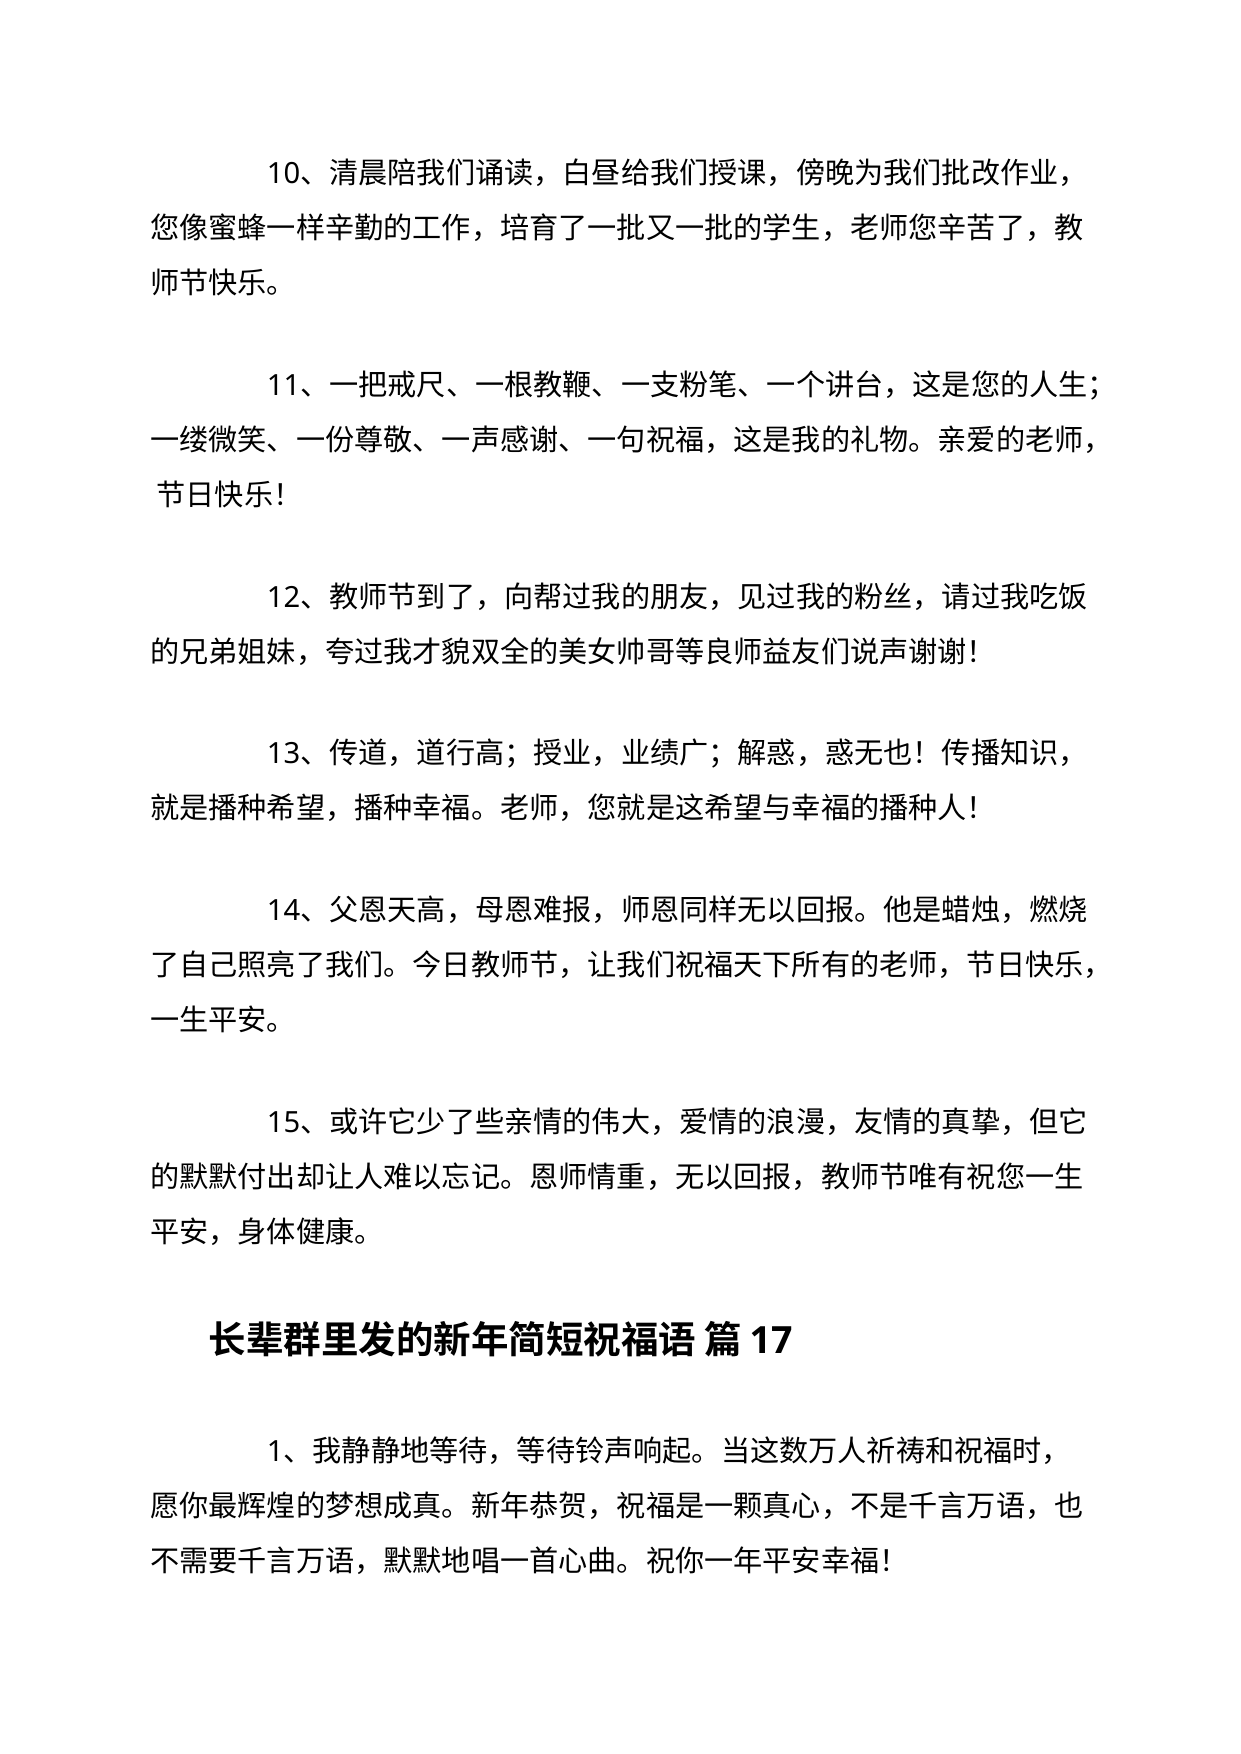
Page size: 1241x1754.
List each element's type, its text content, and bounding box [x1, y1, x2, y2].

text 11、一把戒尺、一根教鞭、一支粉笔、一个讲台，这是您的人生；一缕微笑、一份尊敬、一声感谢、一句祝福，这是我的礼物。亲爱的老师， 节日快乐！ [150, 362, 1090, 514]
text 长辈群里发的新年简短祝福语 篇17 [150, 1310, 1090, 1365]
text 15、或许它少了些亲情的伟大，爱情的浪漫，友情的真挚，但它的默默付出却让人难以忘记。恩师情重，无以回报，教师节唯有祝您一生平安，身体健康。 [150, 1098, 1090, 1251]
text 12、教师节到了，向帮过我的朋友，见过我的粉丝，请过我吃饭的兄弟姐妹，夸过我才貌双全的美女帅哥等良师益友们说声谢谢！ [150, 573, 1090, 671]
text 10、清晨陪我们诵读，白昼给我们授课，傍晚为我们批改作业，您像蜜蜂一样辛勤的工作，培育了一批又一批的学生，老师您辛苦了，教师节快乐。 [150, 150, 1090, 302]
text 1、我静静地等待，等待铃声响起。当这数万人祈祷和祝福时，愿你最辉煌的梦想成真。新年恭贺，祝福是一颗真心，不是千言万语，也不需要千言万语，默默地唱一首心曲。祝你一年平安幸福！ [150, 1428, 1090, 1580]
text 14、父恩天高，母恩难报，师恩同样无以回报。他是蜡烛，燃烧了自己照亮了我们。今日教师节，让我们祝福天下所有的老师，节日快乐，一生平安。 [150, 887, 1090, 1039]
text 13、传道，道行高；授业，业绩广；解惑，惑无也！传播知识，就是播种希望，播种幸福。老师，您就是这希望与幸福的播种人！ [150, 730, 1090, 827]
